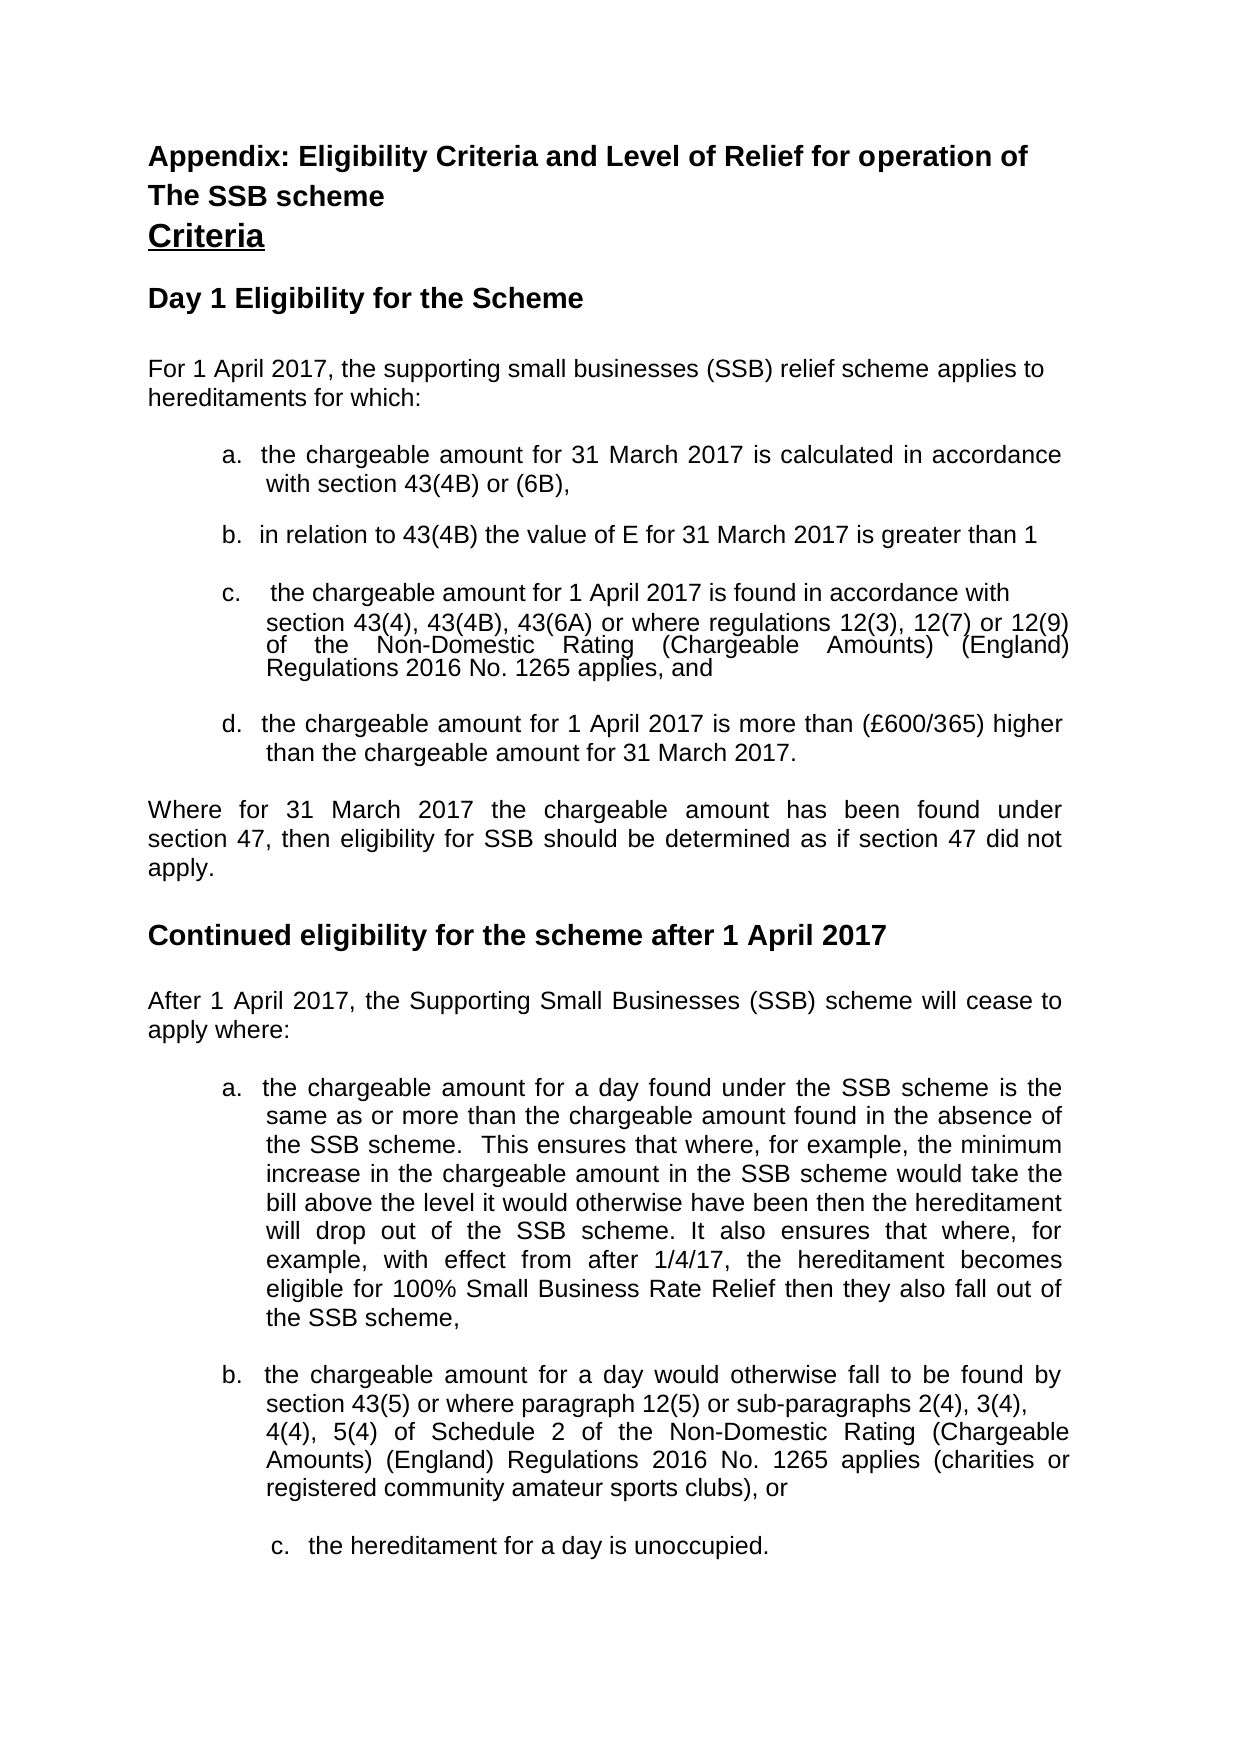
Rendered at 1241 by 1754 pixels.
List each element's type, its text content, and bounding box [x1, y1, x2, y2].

text a. the chargeable amount for 31 March 2017 is calculated in accordance with section 43(4B) or (6B), [222, 441, 1062, 498]
text b. the chargeable amount for a day would otherwise fall to be found by section 43(5) or where paragraph 12(5) or sub-paragraphs 2(4), 3(4), [222, 1360, 1063, 1418]
text b. in relation to 43(4B) the value of E for 31 March 2017 is greater than 1 [222, 498, 1062, 556]
text section 43(4), 43(4B), 43(6A) or where regulations 12(3), 12(7) or 12(9) of the Non-Domestic Rating (Chargeable Amounts) (England) Regulations 2016 No. 1265 applies, and [266, 613, 1071, 681]
text The SSB scheme [148, 178, 1071, 213]
text d. the chargeable amount for 1 April 2017 is more than (£600/365) higher than the chargeable amount for 31 March 2017. [222, 709, 1063, 767]
text Appendix: Eligibility Criteria and Level of Relief for operation of [148, 139, 1071, 172]
text Criteria [148, 213, 1071, 256]
text Where for 31 March 2017 the chargeable amount has been found under section 47, then eligibility for SSB should be determined as if section 47 did not apply. [148, 796, 1062, 882]
text 4(4), 5(4) of Schedule 2 of the Non-Domestic Rating (Chargeable Amounts) (England) Regulations 2016 No. 1265 applies (charities or registered community amateur sports clubs), or [266, 1418, 1071, 1502]
text c. the chargeable amount for 1 April 2017 is found in accordance with [222, 556, 1062, 613]
text c. the hereditament for a day is unoccupied. [271, 1531, 1071, 1559]
text Continued eligibility for the scheme after 1 April 2017 [148, 918, 1071, 951]
text Day 1 Eligibility for the Scheme [148, 281, 1071, 315]
text After 1 April 2017, the Supporting Small Businesses (SSB) scheme will cease to apply where: [148, 986, 1062, 1044]
text For 1 April 2017, the supporting small businesses (SSB) relief scheme applies to hereditaments for which: [148, 354, 1063, 412]
text a. the chargeable amount for a day found under the SSB scheme is the same as or more than the chargeable amount found in the absence of the SSB scheme. This ensures that where, for example, the minimum increase in the chargeable amount in the SSB scheme would take the bill above the level it would otherwise have been then the hereditament will drop out of the SSB scheme. It also ensures that where, for example, with effect from after 1/4/17, the hereditament becomes eligible for 100% Small Business Rate Relief then they also fall out of the SSB scheme, [222, 1073, 1062, 1331]
